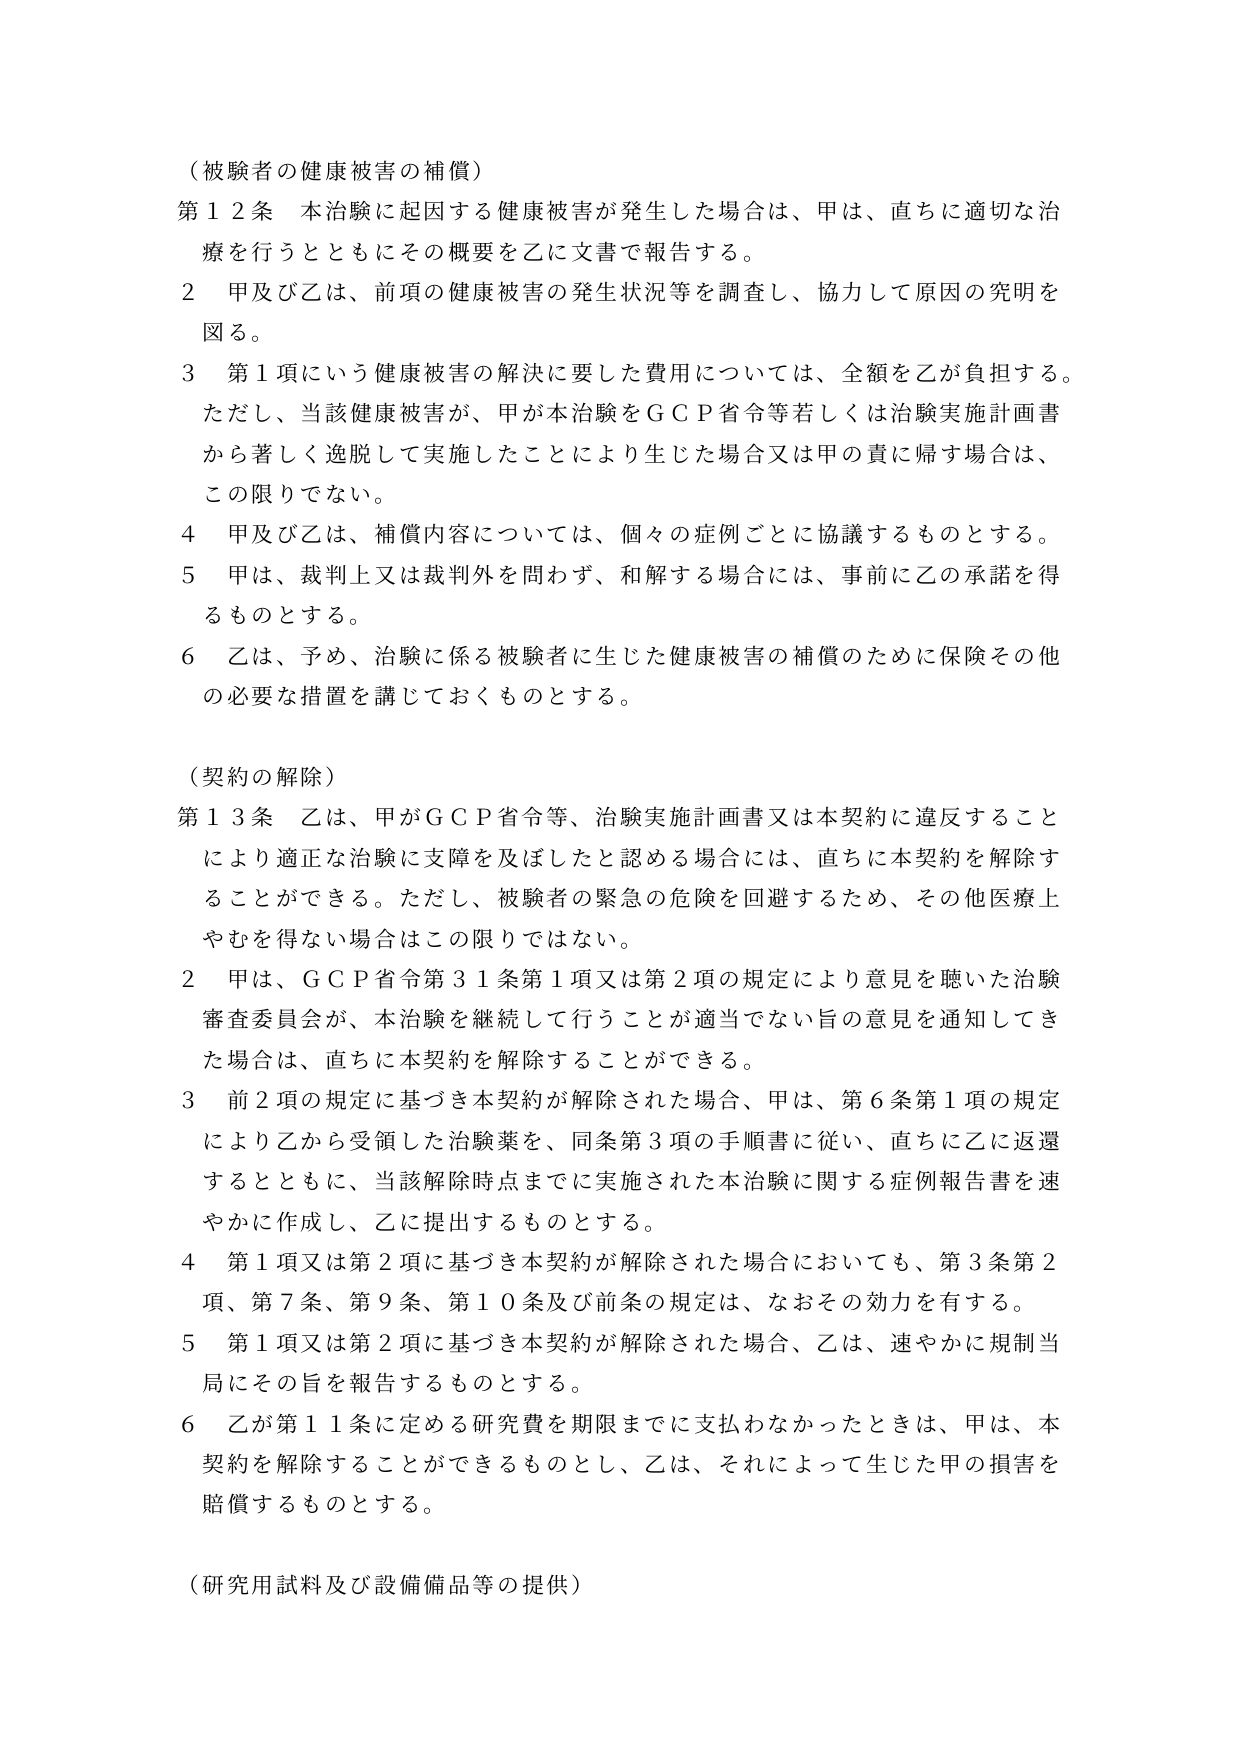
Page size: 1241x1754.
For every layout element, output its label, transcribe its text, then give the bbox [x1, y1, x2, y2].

text 第１３条 乙は、甲がＧＣＰ省令等、治験実施計画書又は本契約に違反することにより適正な治験に支障を及ぼしたと認める場合には、直ちに本契約を解除することができる。ただし、被験者の緊急の危険を回避するため、その他医療上やむを得ない場合はこの限りではない。 [178, 796, 1063, 958]
text ５ 第１項又は第２項に基づき本契約が解除された場合、乙は、速やかに規制当局にその旨を報告するものとする。 [178, 1322, 1063, 1402]
text （被験者の健康被害の補償） [178, 149, 1063, 190]
text ５ 甲は、裁判上又は裁判外を問わず、和解する場合には、事前に乙の承諾を得るものとする。 [178, 554, 1063, 634]
text ２ 甲及び乙は、前項の健康被害の発生状況等を調査し、協力して原因の究明を図る。 [178, 271, 1063, 352]
text 第１２条 本治験に起因する健康被害が発生した場合は、甲は、直ちに適切な治療を行うとともにその概要を乙に文書で報告する。 [178, 190, 1063, 271]
text ６ 乙は、予め、治験に係る被験者に生じた健康被害の補償のために保険その他の必要な措置を講じておくものとする。 [178, 634, 1063, 715]
text （契約の解除） [178, 756, 1063, 796]
text ６ 乙が第１１条に定める研究費を期限までに支払わなかったときは、甲は、本契約を解除することができるものとし、乙は、それによって生じた甲の損害を賠償するものとする。 [178, 1402, 1063, 1524]
text ２ 甲は、ＧＣＰ省令第３１条第１項又は第２項の規定により意見を聴いた治験審査委員会が、本治験を継続して行うことが適当でない旨の意見を通知してきた場合は、直ちに本契約を解除することができる。 [178, 958, 1063, 1079]
text ３ 第１項にいう健康被害の解決に要した費用については、全額を乙が負担する。ただし、当該健康被害が、甲が本治験をＧＣＰ省令等若しくは治験実施計画書から著しく逸脱して実施したことにより生じた場合又は甲の責に帰す場合は、この限りでない。 [178, 352, 1063, 513]
text ４ 第１項又は第２項に基づき本契約が解除された場合においても、第３条第２項、第７条、第９条、第１０条及び前条の規定は、なおその効力を有する。 [178, 1241, 1063, 1322]
text ３ 前２項の規定に基づき本契約が解除された場合、甲は、第６条第１項の規定により乙から受領した治験薬を、同条第３項の手順書に従い、直ちに乙に返還するとともに、当該解除時点までに実施された本治験に関する症例報告書を速やかに作成し、乙に提出するものとする。 [178, 1079, 1063, 1241]
text ４ 甲及び乙は、補償内容については、個々の症例ごとに協議するものとする。 [178, 513, 1063, 554]
text （研究用試料及び設備備品等の提供） [178, 1564, 1063, 1604]
